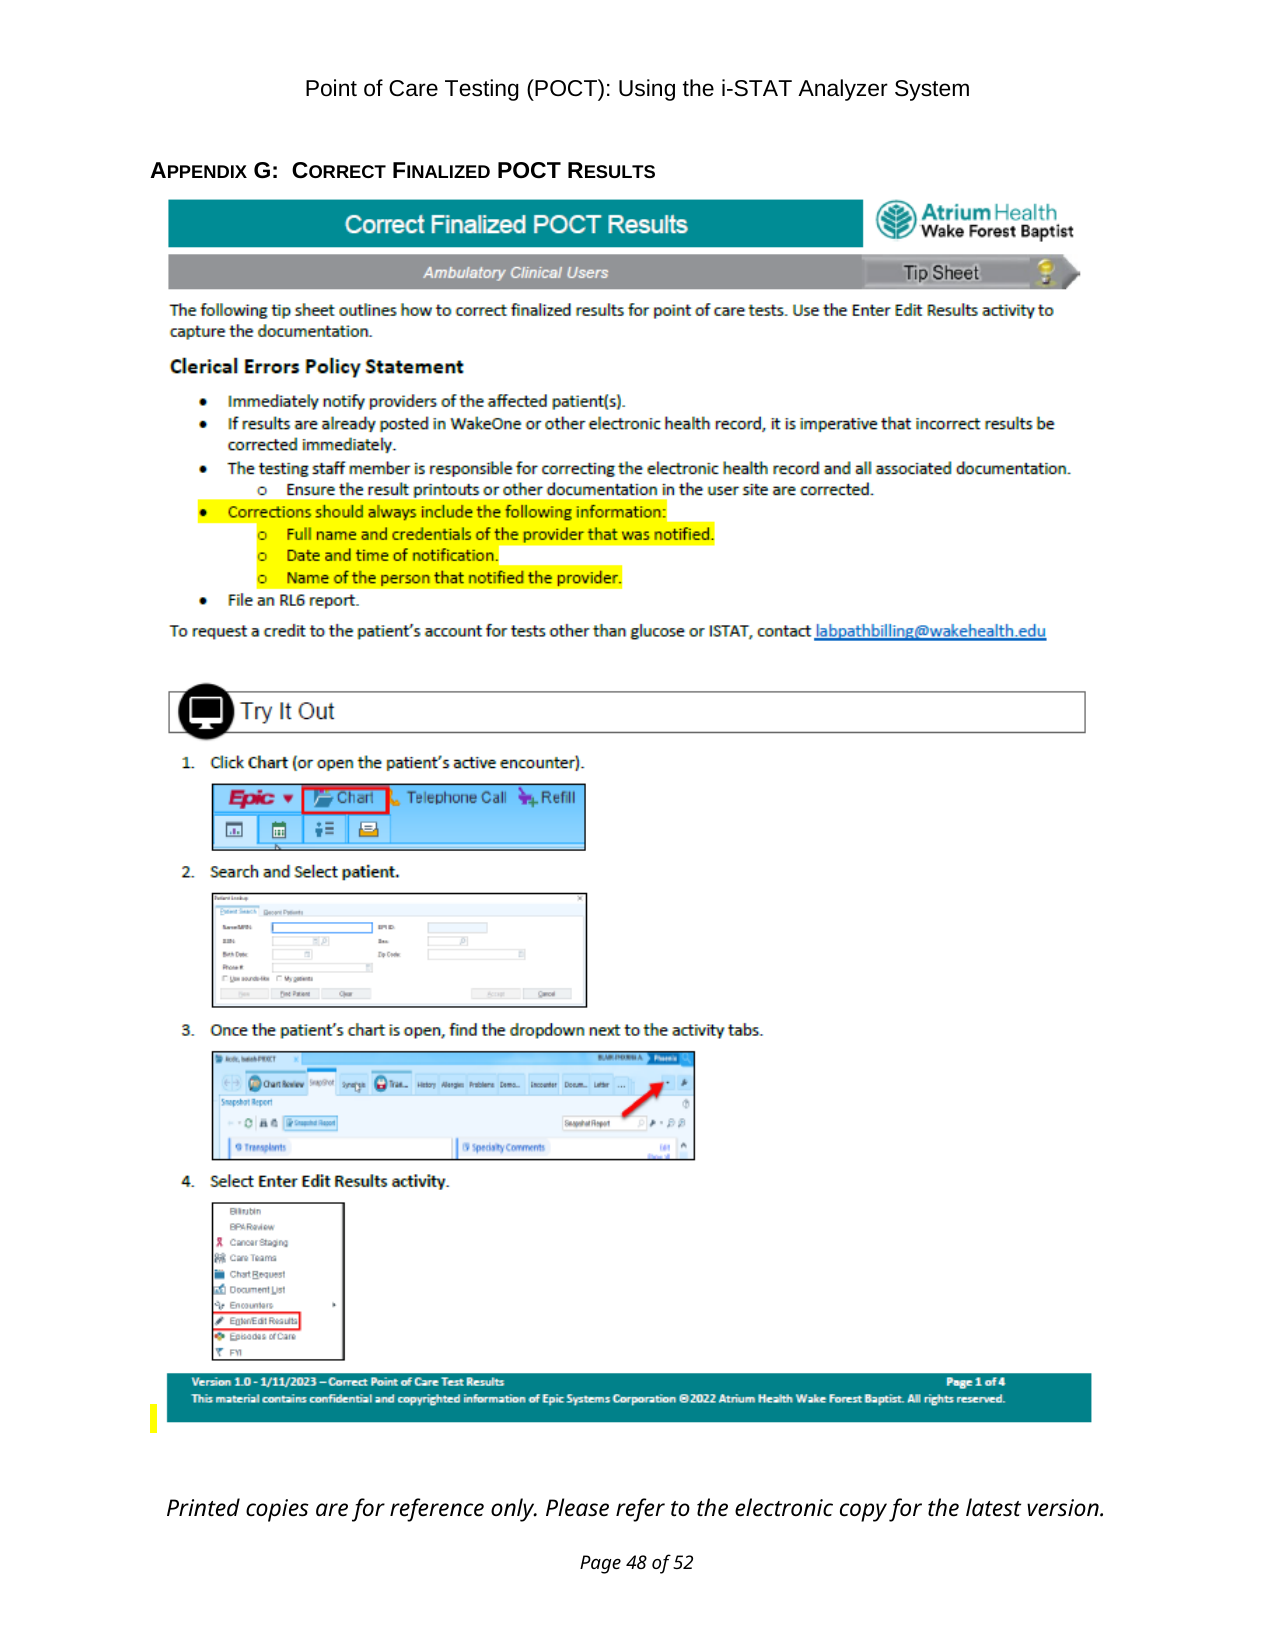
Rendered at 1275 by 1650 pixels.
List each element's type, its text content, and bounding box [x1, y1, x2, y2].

subtitle Appendix G: Correct Finalized POCT Results [150, 157, 1125, 184]
picture [157, 183, 1100, 1428]
